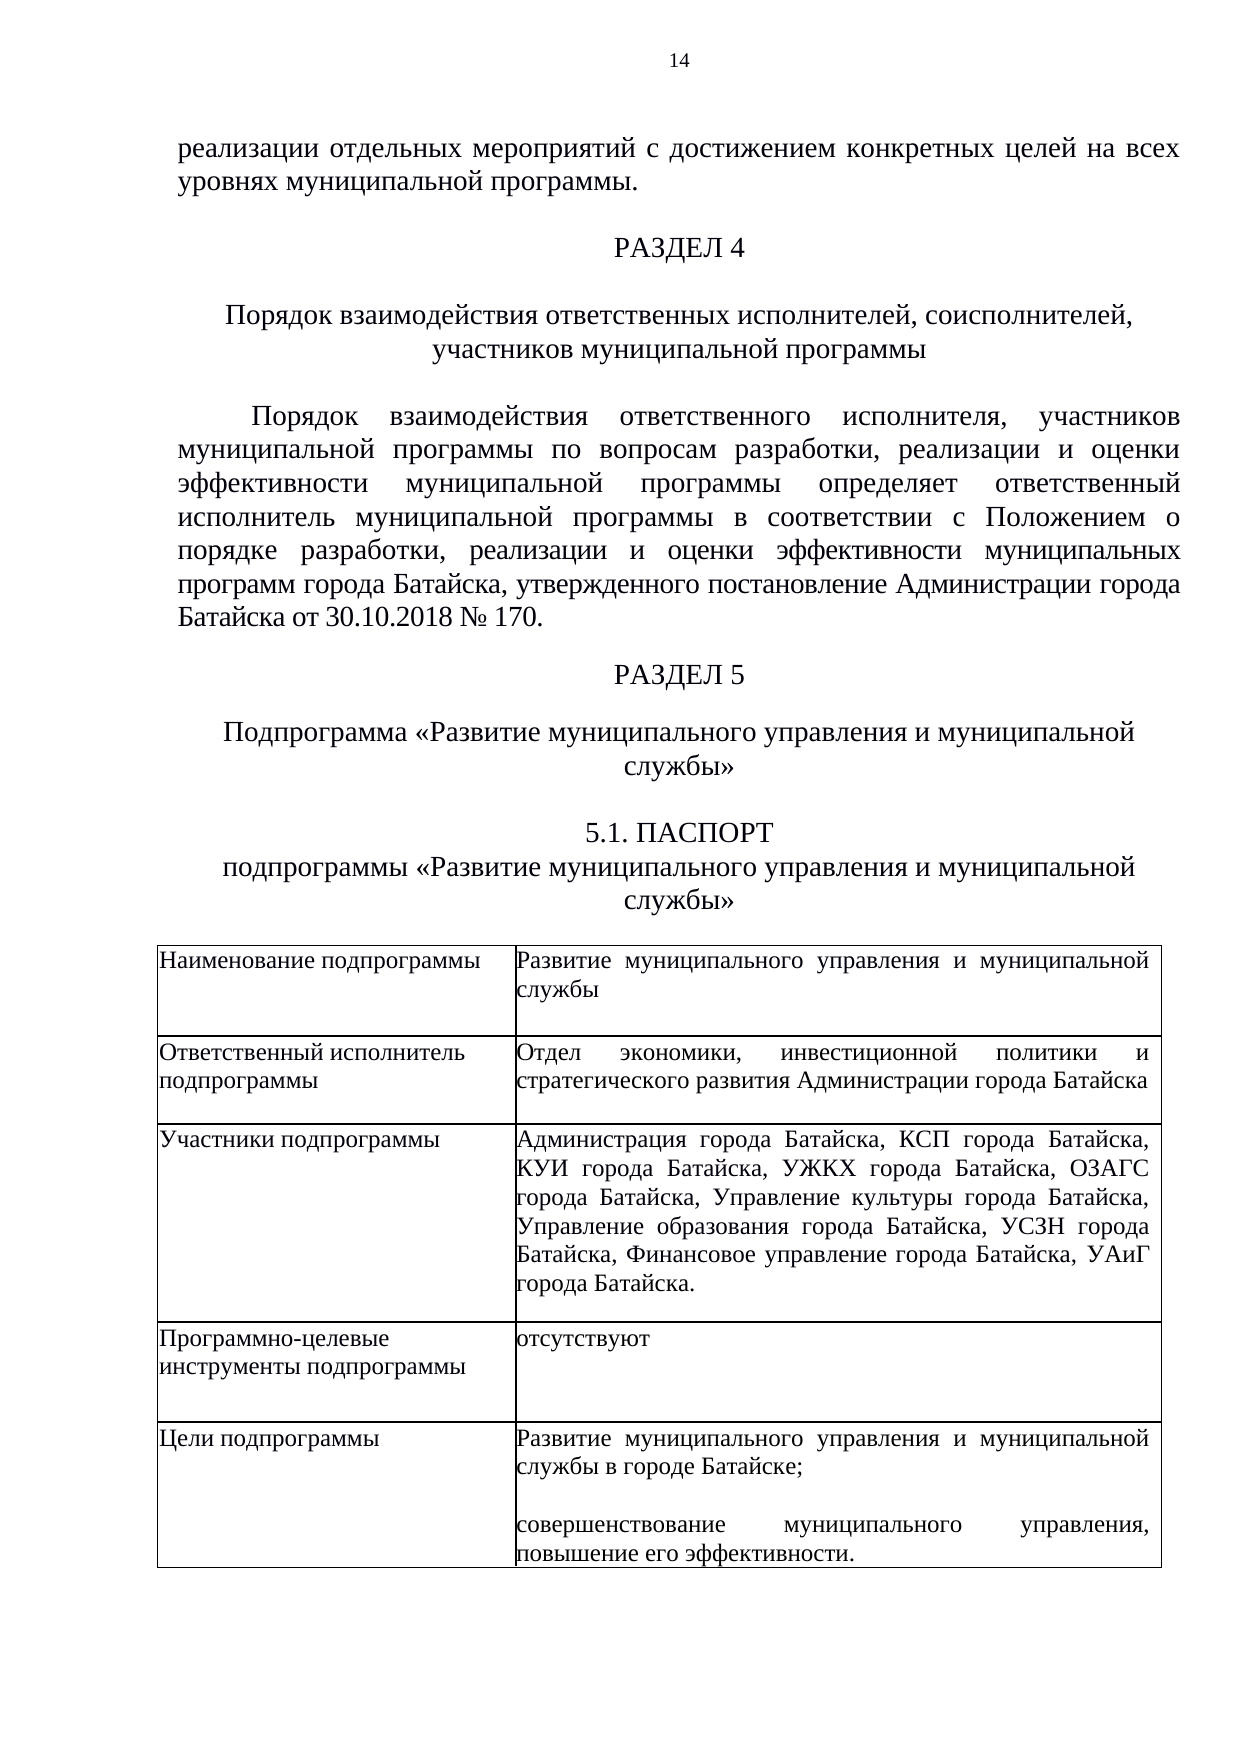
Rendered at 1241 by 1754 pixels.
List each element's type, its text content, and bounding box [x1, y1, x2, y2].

table_cell Программно-целевые инструменты подпрограммы [158, 1323, 515, 1421]
table_cell отсутствуют [517, 1323, 1161, 1421]
text Порядок взаимодействия ответственных исполнителей, соисполнителей, участников муниципальной программы [177, 297, 1181, 364]
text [177, 130, 1181, 197]
text РАЗДЕЛ 5 [177, 657, 1181, 690]
table_cell Ответственный исполнитель подпрограммы [158, 1037, 515, 1123]
table_header Наименование подпрограммы [158, 946, 515, 1035]
table_header Развитие муниципального управления и муниципальной службы [517, 946, 1161, 1035]
text 5.1. ПАСПОРТ [177, 815, 1181, 849]
text Подпрограмма «Развитие муниципального управления и муниципальной службы» [177, 714, 1181, 782]
title подпрограммы «Развитие муниципального управления и муниципальной службы» [177, 849, 1181, 916]
table_cell Отдел экономики, инвестиционной политики и стратегического развития Администрации города Батайска [517, 1037, 1161, 1123]
table_cell Администрация города Батайска, КСП города Батайска, КУИ города Батайска, УЖКХ города Батайска, ОЗАГС города Батайска, Управление культуры города Батайска, Управление образования города Батайска, УСЗН города Батайска, Финансовое управление города Батайска, УАиГ города Батайска. [517, 1125, 1161, 1321]
text Порядок взаимодействия ответственного исполнителя, участников муниципальной программы по вопросам разработки, реализации и оценки эффективности муниципальной программы определяет ответственный исполнитель муниципальной программы в соответствии с Положением о порядке разработки, реализации и оценки эффективности муниципальных программ города Батайска, утвержденного постановление Администрации города Батайска от 30.10.2018 № 170. [177, 398, 1181, 633]
table_cell Участники подпрограммы [158, 1125, 515, 1321]
text РАЗДЕЛ 4 [177, 230, 1181, 264]
table_cell Цели подпрограммы [158, 1423, 515, 1566]
table_cell Развитие муниципального управления и муниципальной службы в городе Батайске; совершенствование муниципального управления, повышение его эффективности. [517, 1423, 1161, 1566]
